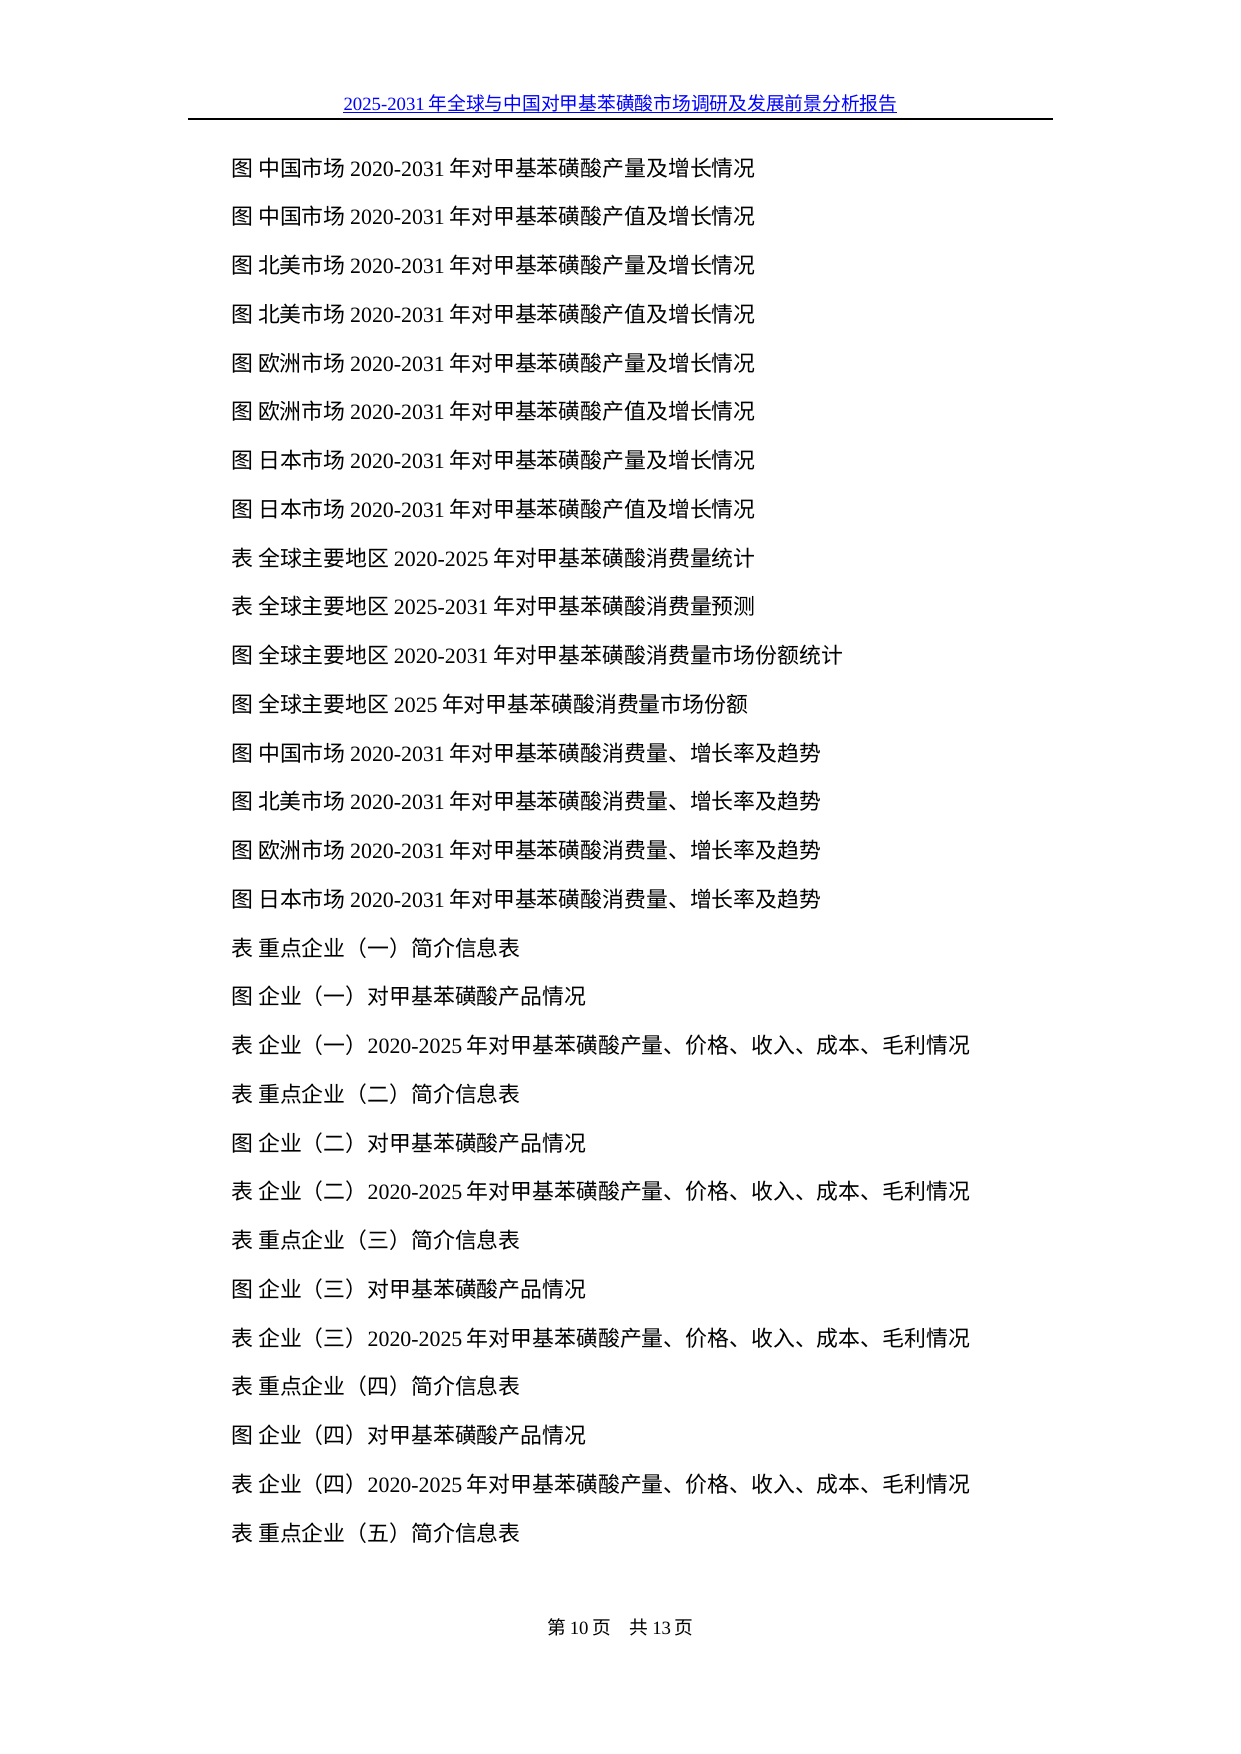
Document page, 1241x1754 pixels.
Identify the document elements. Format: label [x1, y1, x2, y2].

text [187, 150, 1053, 1548]
